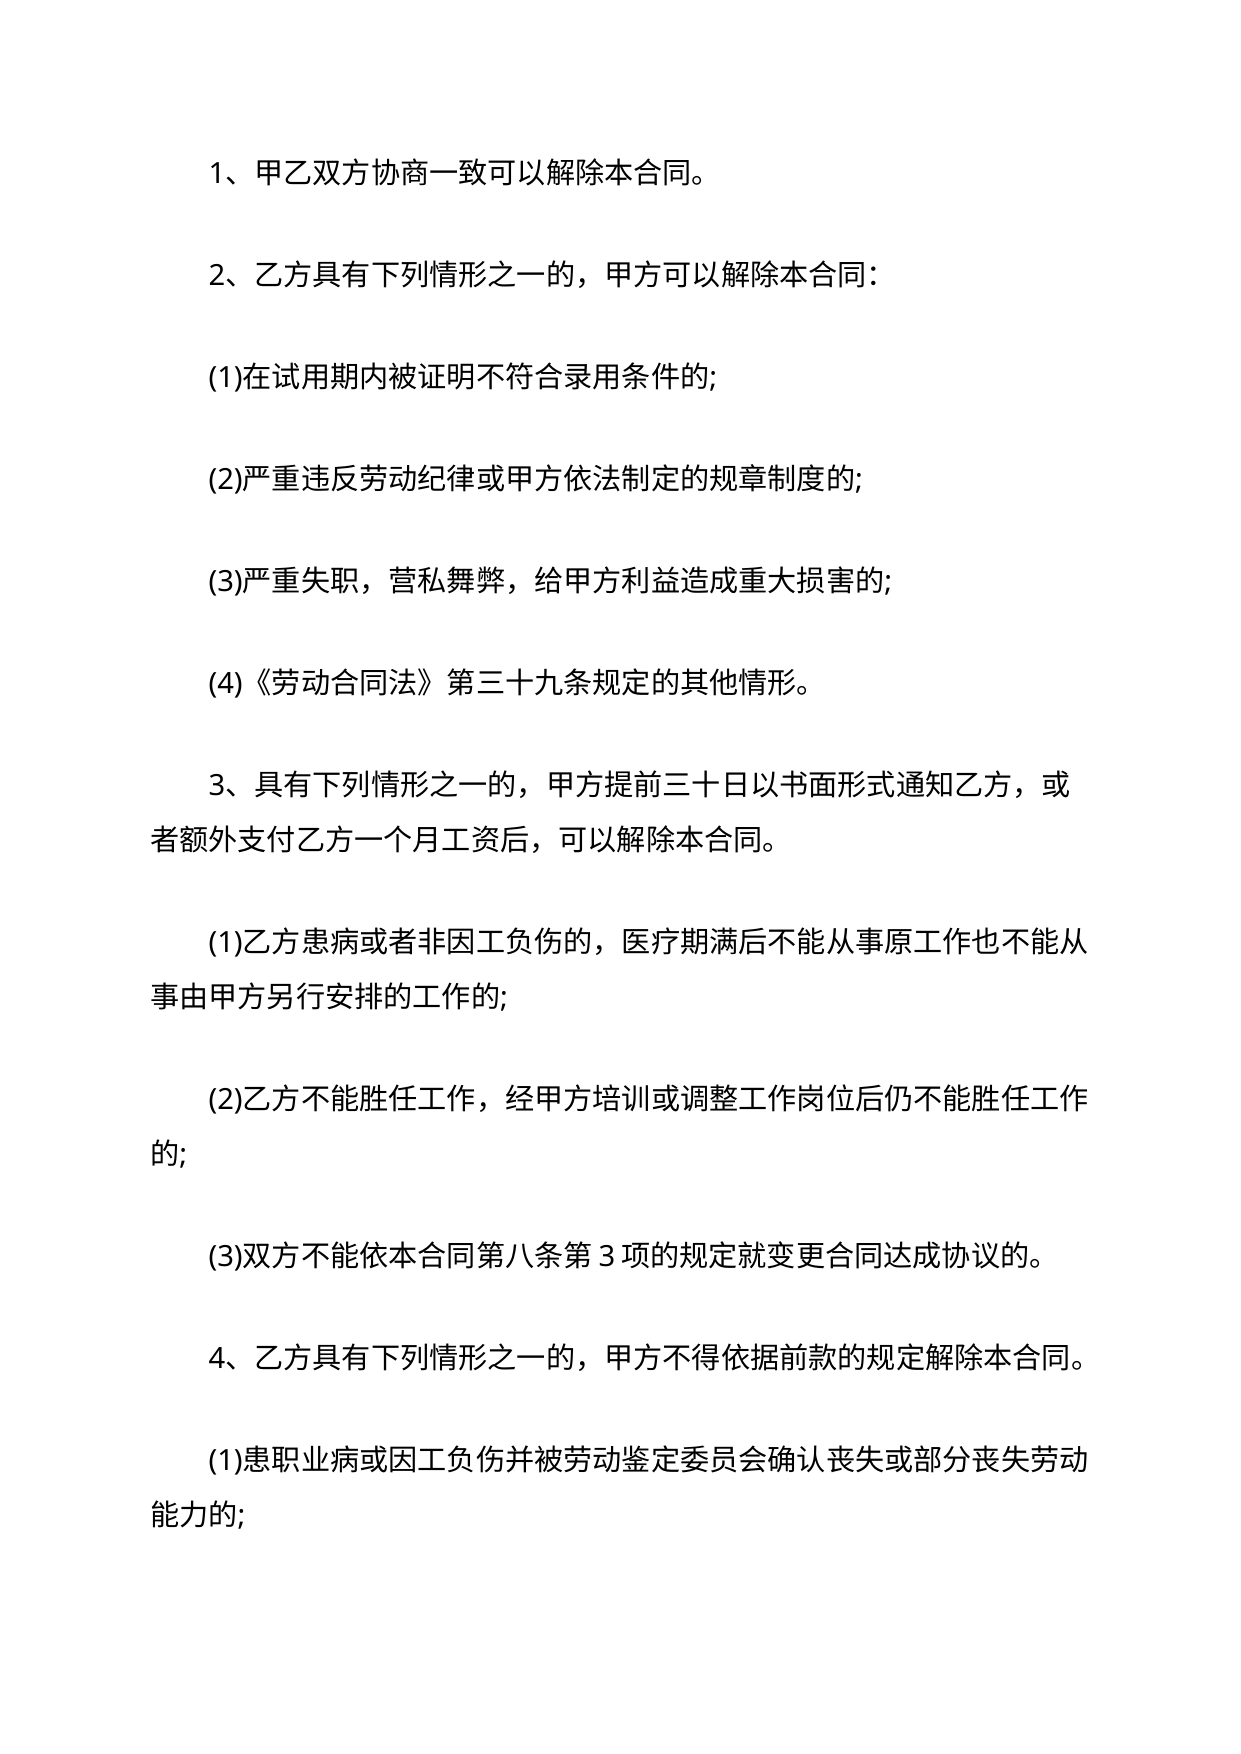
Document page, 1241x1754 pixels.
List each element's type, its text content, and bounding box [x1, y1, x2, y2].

text (1)在试用期内被证明不符合录用条件的; [150, 354, 1090, 396]
text (3)双方不能依本合同第八条第3项的规定就变更合同达成协议的。 [150, 1233, 1090, 1275]
text 1、甲乙双方协商一致可以解除本合同。 [150, 150, 1090, 192]
text 4、乙方具有下列情形之一的，甲方不得依据前款的规定解除本合同。 [150, 1334, 1090, 1377]
text (1)乙方患病或者非因工负伤的，医疗期满后不能从事原工作也不能从事由甲方另行安排的工作的; [150, 919, 1090, 1016]
text 3、具有下列情形之一的，甲方提前三十日以书面形式通知乙方，或者额外支付乙方一个月工资后，可以解除本合同。 [150, 762, 1090, 859]
text (4)《劳动合同法》第三十九条规定的其他情形。 [150, 660, 1090, 702]
text (1)患职业病或因工负伤并被劳动鉴定委员会确认丧失或部分丧失劳动能力的; [150, 1437, 1090, 1534]
text (3)严重失职，营私舞弊，给甲方利益造成重大损害的; [150, 558, 1090, 600]
text 2、乙方具有下列情形之一的，甲方可以解除本合同： [150, 252, 1090, 294]
text (2)乙方不能胜任工作，经甲方培训或调整工作岗位后仍不能胜任工作的; [150, 1076, 1090, 1173]
text (2)严重违反劳动纪律或甲方依法制定的规章制度的; [150, 456, 1090, 498]
